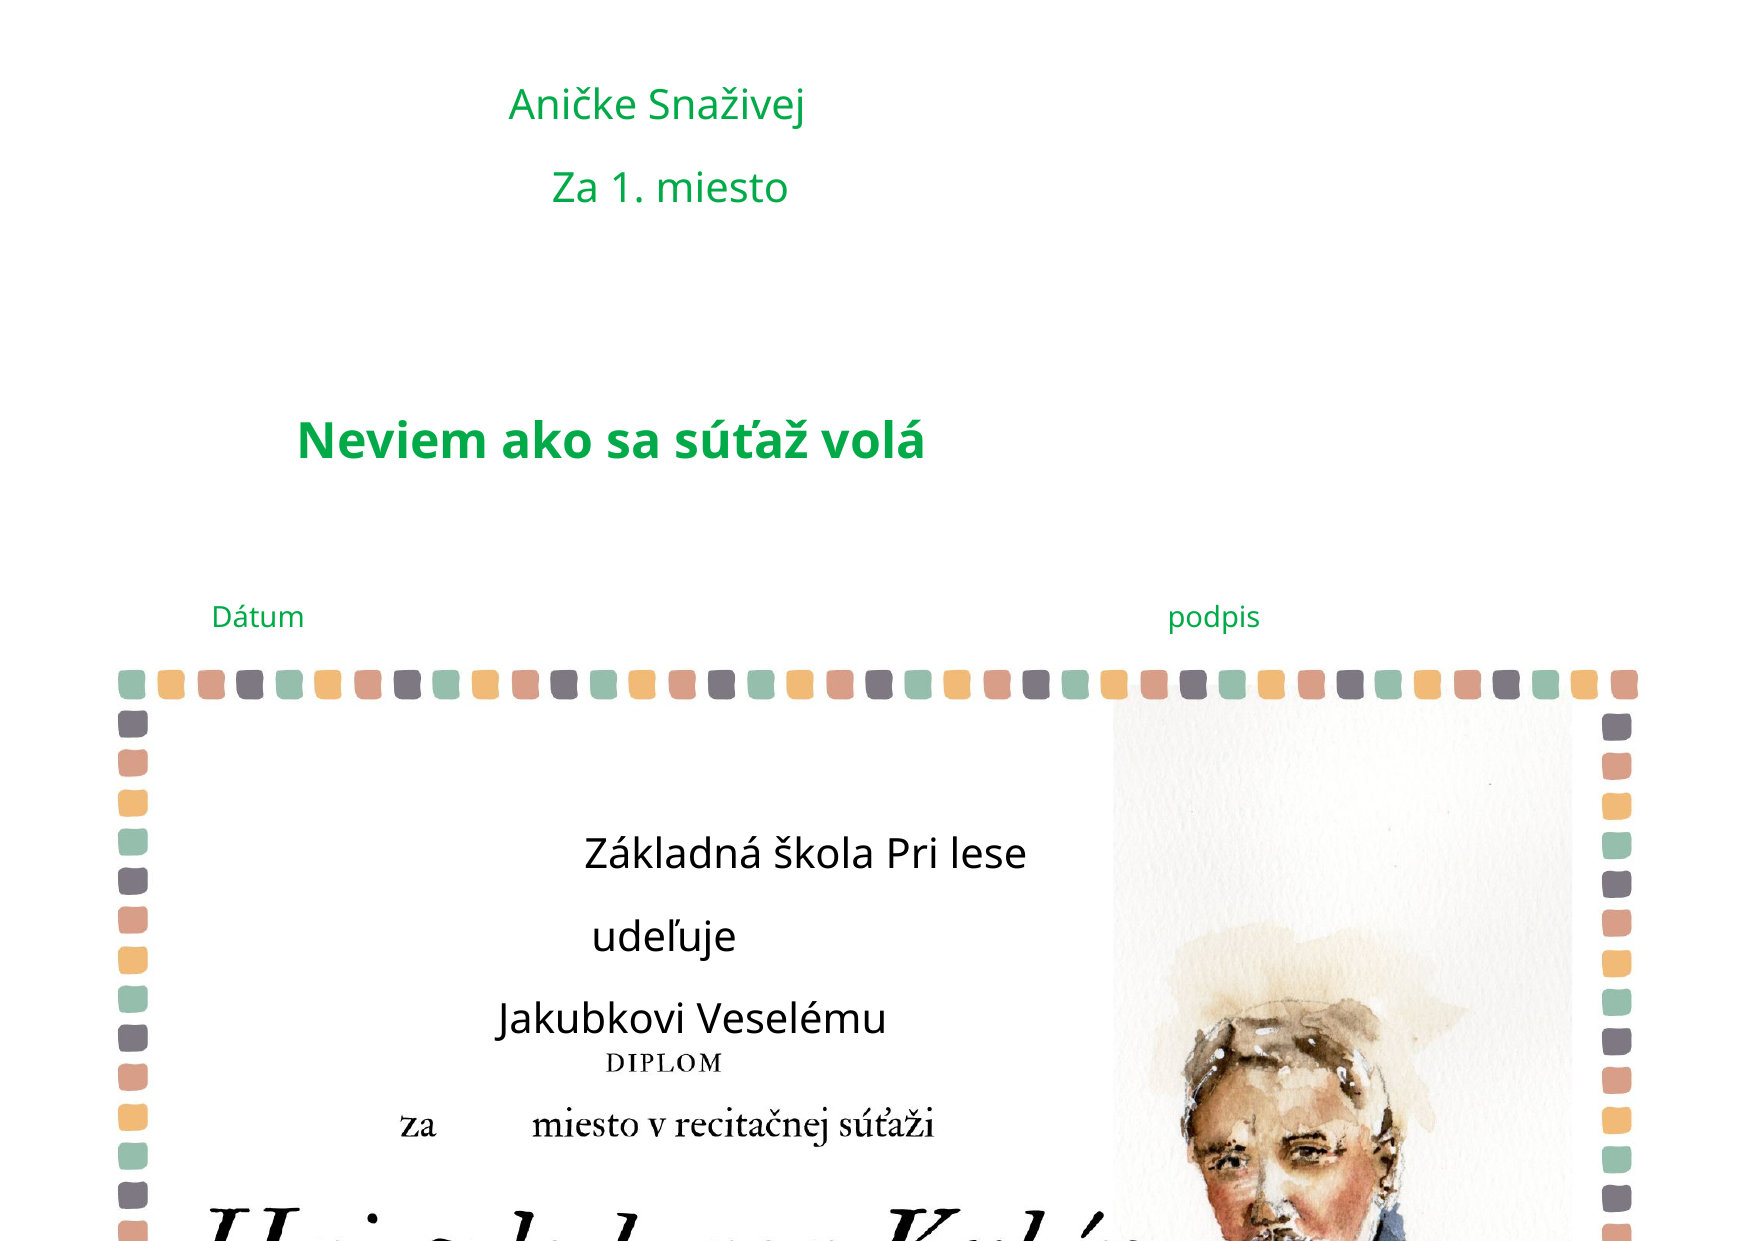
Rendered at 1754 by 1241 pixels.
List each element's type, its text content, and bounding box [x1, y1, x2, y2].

text Aničke Snaživej [75, 75, 1679, 132]
text Základná škola Pri lese [75, 824, 1679, 881]
text Neviem ako sa súťaž volá [75, 405, 1679, 473]
picture [104, 643, 1647, 824]
text Za 1. miesto [75, 157, 1679, 214]
text Jakubkovi Veselému [444, 989, 1679, 1046]
text Dátum podpis [75, 596, 1679, 636]
text udeľuje [517, 906, 1679, 963]
picture [104, 881, 1647, 1241]
